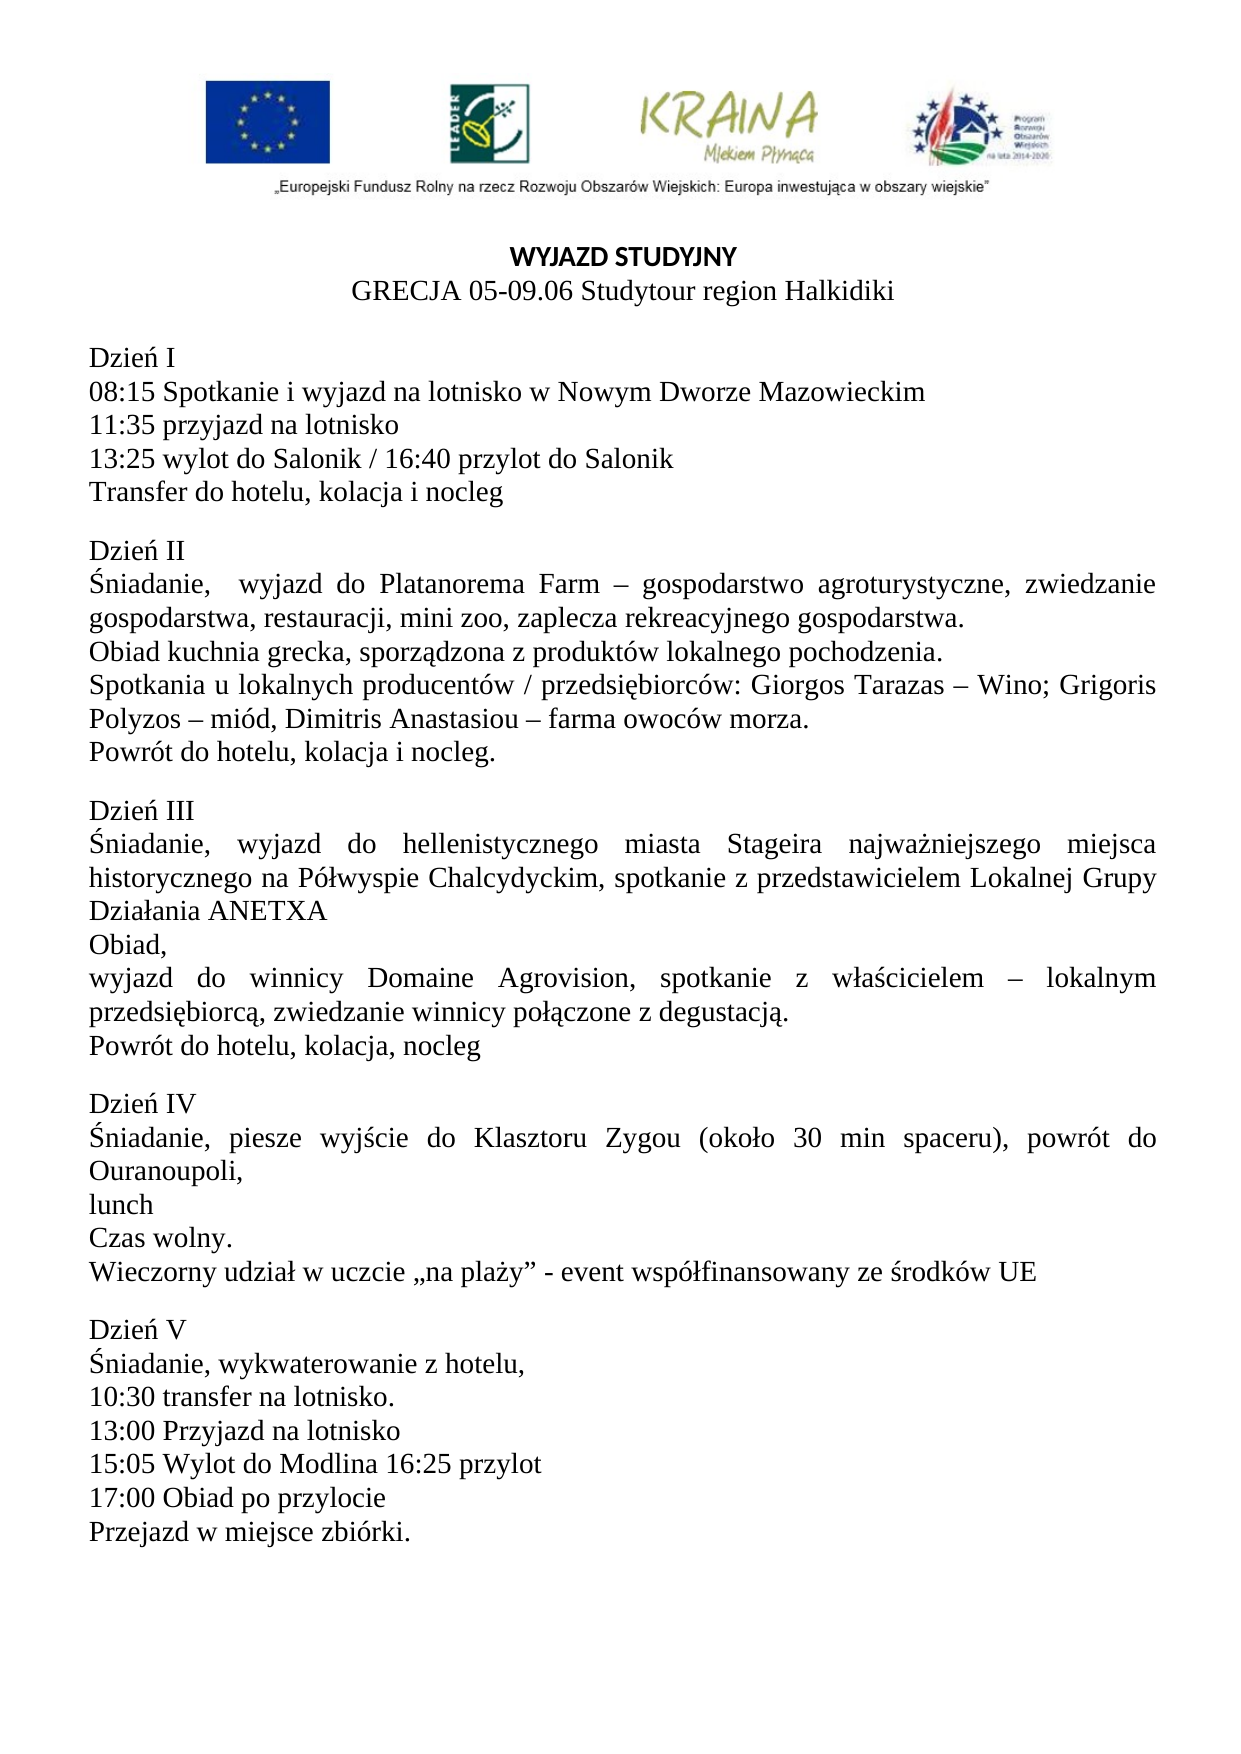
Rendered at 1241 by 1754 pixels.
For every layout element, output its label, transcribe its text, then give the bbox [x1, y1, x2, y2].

text Dzień III [89, 793, 1157, 826]
text Spotkania u lokalnych producentów / przedsiębiorców: Giorgos Tarazas – Wino; Grigoris Polyzos – miód, Dimitris Anastasiou – farma owoców morza. [89, 667, 1157, 734]
text Śniadanie, wykwaterowanie z hotelu, [89, 1346, 1157, 1379]
text Wieczorny udział w uczcie „na plaży” - event współfinansowany ze środków UE [89, 1254, 1157, 1287]
text Czas wolny. [89, 1220, 1157, 1254]
text 15:05 Wylot do Modlina 16:25 przylot [89, 1447, 1157, 1480]
text wyjazd do winnicy Domaine Agrovision, spotkanie z właścicielem – lokalnym przedsiębiorcą, zwiedzanie winnicy połączone z degustacją. [89, 961, 1157, 1028]
text GRECJA 05-09.06 Studytour region Halkidiki [89, 273, 1157, 307]
text Dzień IV [89, 1086, 1157, 1120]
text lunch [89, 1187, 1157, 1220]
picture [153, 73, 1094, 202]
text Obiad kuchnia grecka, sporządzona z produktów lokalnego pochodzenia. [89, 634, 1157, 667]
text Dzień II [89, 533, 1157, 567]
text Powrót do hotelu, kolacja, nocleg [89, 1028, 1157, 1061]
text Obiad, [89, 927, 1157, 961]
text 13:25 wylot do Salonik / 16:40 przylot do Salonik [89, 441, 1157, 474]
text 13:00 Przyjazd na lotnisko [89, 1413, 1157, 1447]
text Powrót do hotelu, kolacja i nocleg. [89, 734, 1157, 768]
text Śniadanie, wyjazd do Platanorema Farm – gospodarstwo agroturystyczne, zwiedzanie gospodarstwa, restauracji, mini zoo, zaplecza rekreacyjnego gospodarstwa. [89, 567, 1157, 634]
text Śniadanie, piesze wyjście do Klasztoru Zygou (około 30 min spaceru), powrót do Ouranoupoli, [89, 1120, 1157, 1187]
text Dzień I [89, 340, 1157, 374]
text Dzień V [89, 1312, 1157, 1346]
text Śniadanie, wyjazd do hellenistycznego miasta Stageira najważniejszego miejsca historycznego na Półwyspie Chalcydyckim, spotkanie z przedstawicielem Lokalnej Grupy Działania ANETXA [89, 826, 1157, 927]
text WYJAZD STUDYJNY [89, 238, 1157, 273]
text 08:15 Spotkanie i wyjazd na lotnisko w Nowym Dworze Mazowieckim [89, 374, 1157, 407]
text 17:00 Obiad po przylocie [89, 1480, 1157, 1514]
text Przejazd w miejsce zbiórki. [89, 1514, 1157, 1547]
text 11:35 przyjazd na lotnisko [89, 407, 1157, 441]
text 10:30 transfer na lotnisko. [89, 1379, 1157, 1413]
text Transfer do hotelu, kolacja i nocleg [89, 474, 1157, 508]
